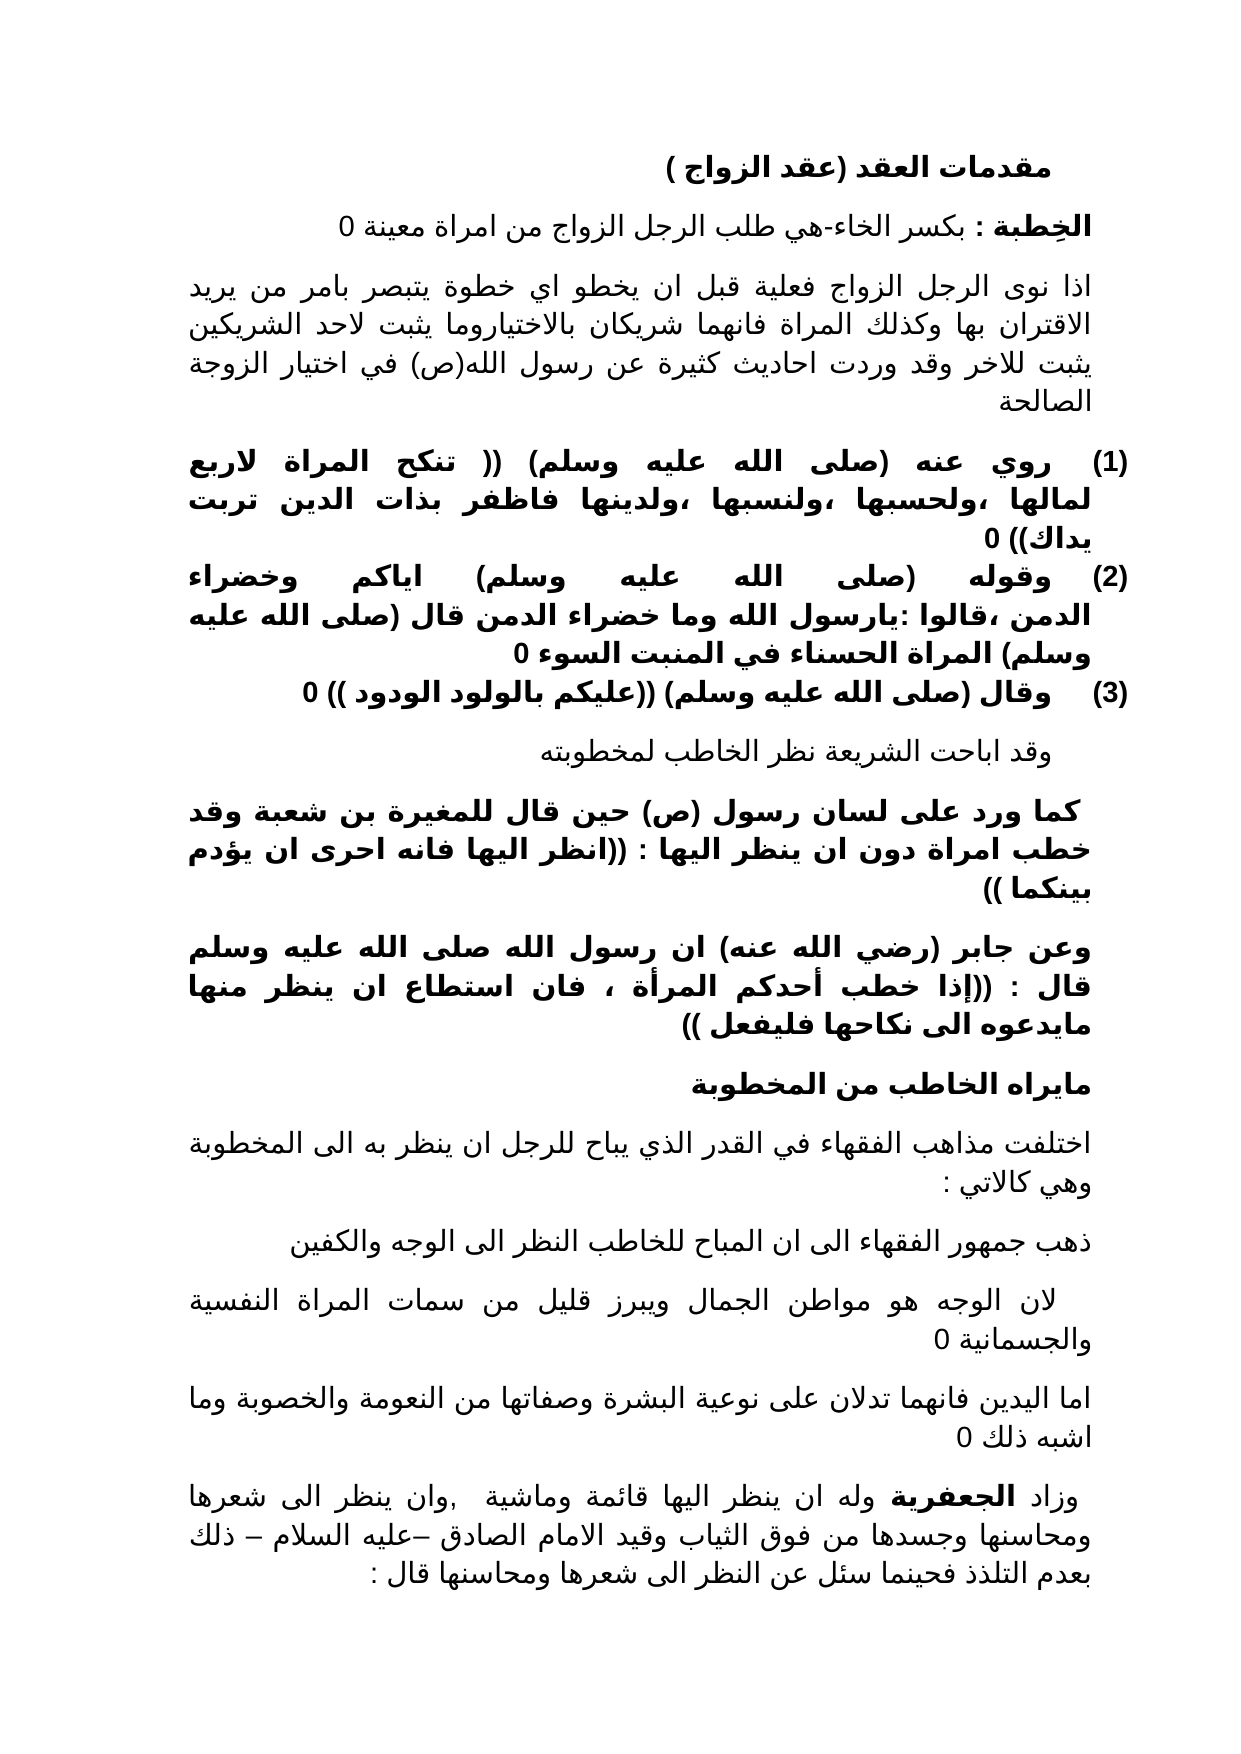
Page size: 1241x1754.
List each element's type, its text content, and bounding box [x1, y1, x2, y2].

text ذهب جمهور الفقهاء الى ان المباح للخاطب النظر الى الوجه والكفين [187, 1224, 1092, 1257]
text اما اليدين فانهما تدلان على نوعية البشرة وصفاتها من النعومة والخصوبة وما اشبه ذلك 0 [187, 1381, 1092, 1453]
text وزاد الجعفرية وله ان ينظر اليها قائمة وماشية ,وان ينظر الى شعرها ومحاسنها وجسدها من فوق الثياب وقيد الامام الصادق –عليه السلام – ذلك بعدم التلذذ فحينما سئل عن النظر الى شعرها ومحاسنها قال : [187, 1479, 1092, 1590]
list وقال (صلى الله عليه وسلم) ((عليكم بالولود الودود )) 0 [187, 675, 1092, 708]
text الخِطبة : بكسر الخاء-هي طلب الرجل الزواج من امراة معينة 0 [187, 209, 1092, 243]
text مقدمات العقد (عقد الزواج ) [187, 150, 1053, 183]
text اذا نوى الرجل الزواج فعلية قبل ان يخطو اي خطوة يتبصر بامر من يريد الاقتران بها وكذلك المراة فانهما شريكان بالاختياروما يثبت لاحد الشريكين يثبت للاخر وقد وردت احاديث كثيرة عن رسول الله(ص) في اختيار الزوجة الصالحة [187, 269, 1092, 418]
text لان الوجه هو مواطن الجمال ويبرز قليل من سمات المراة النفسية والجسمانية 0 [187, 1283, 1092, 1355]
text كما ورد على لسان رسول (ص) حين قال للمغيرة بن شعبة وقد خطب امراة دون ان ينظر اليها : ((انظر اليها فانه احرى ان يؤدم بينكما )) [187, 794, 1092, 904]
text وقد اباحت الشريعة نظر الخاطب لمخطوبته [187, 734, 1053, 768]
text وعن جابر (رضي الله عنه) ان رسول الله صلى الله عليه وسلم قال : ((إذا خطب أحدكم المرأة ، فان استطاع ان ينظر منها مايدعوه الى نكاحها فليفعل )) [187, 930, 1092, 1041]
text مايراه الخاطب من المخطوبة [187, 1067, 1092, 1100]
list روي عنه (صلى الله عليه وسلم) (( تنكح المراة لاربع لمالها ،ولحسبها ،ولنسبها ،ولدينها فاظفر بذات الدين تربت يداك)) 0 [187, 444, 1092, 554]
text اختلفت مذاهب الفقهاء في القدر الذي يباح للرجل ان ينظر به الى المخطوبة وهي كالاتي : [187, 1126, 1092, 1198]
list وقوله (صلى الله عليه وسلم) اياكم وخضراء الدمن ،قالوا :يارسول الله وما خضراء الدمن قال (صلى الله عليه وسلم) المراة الحسناء في المنبت السوء 0 [187, 559, 1092, 670]
